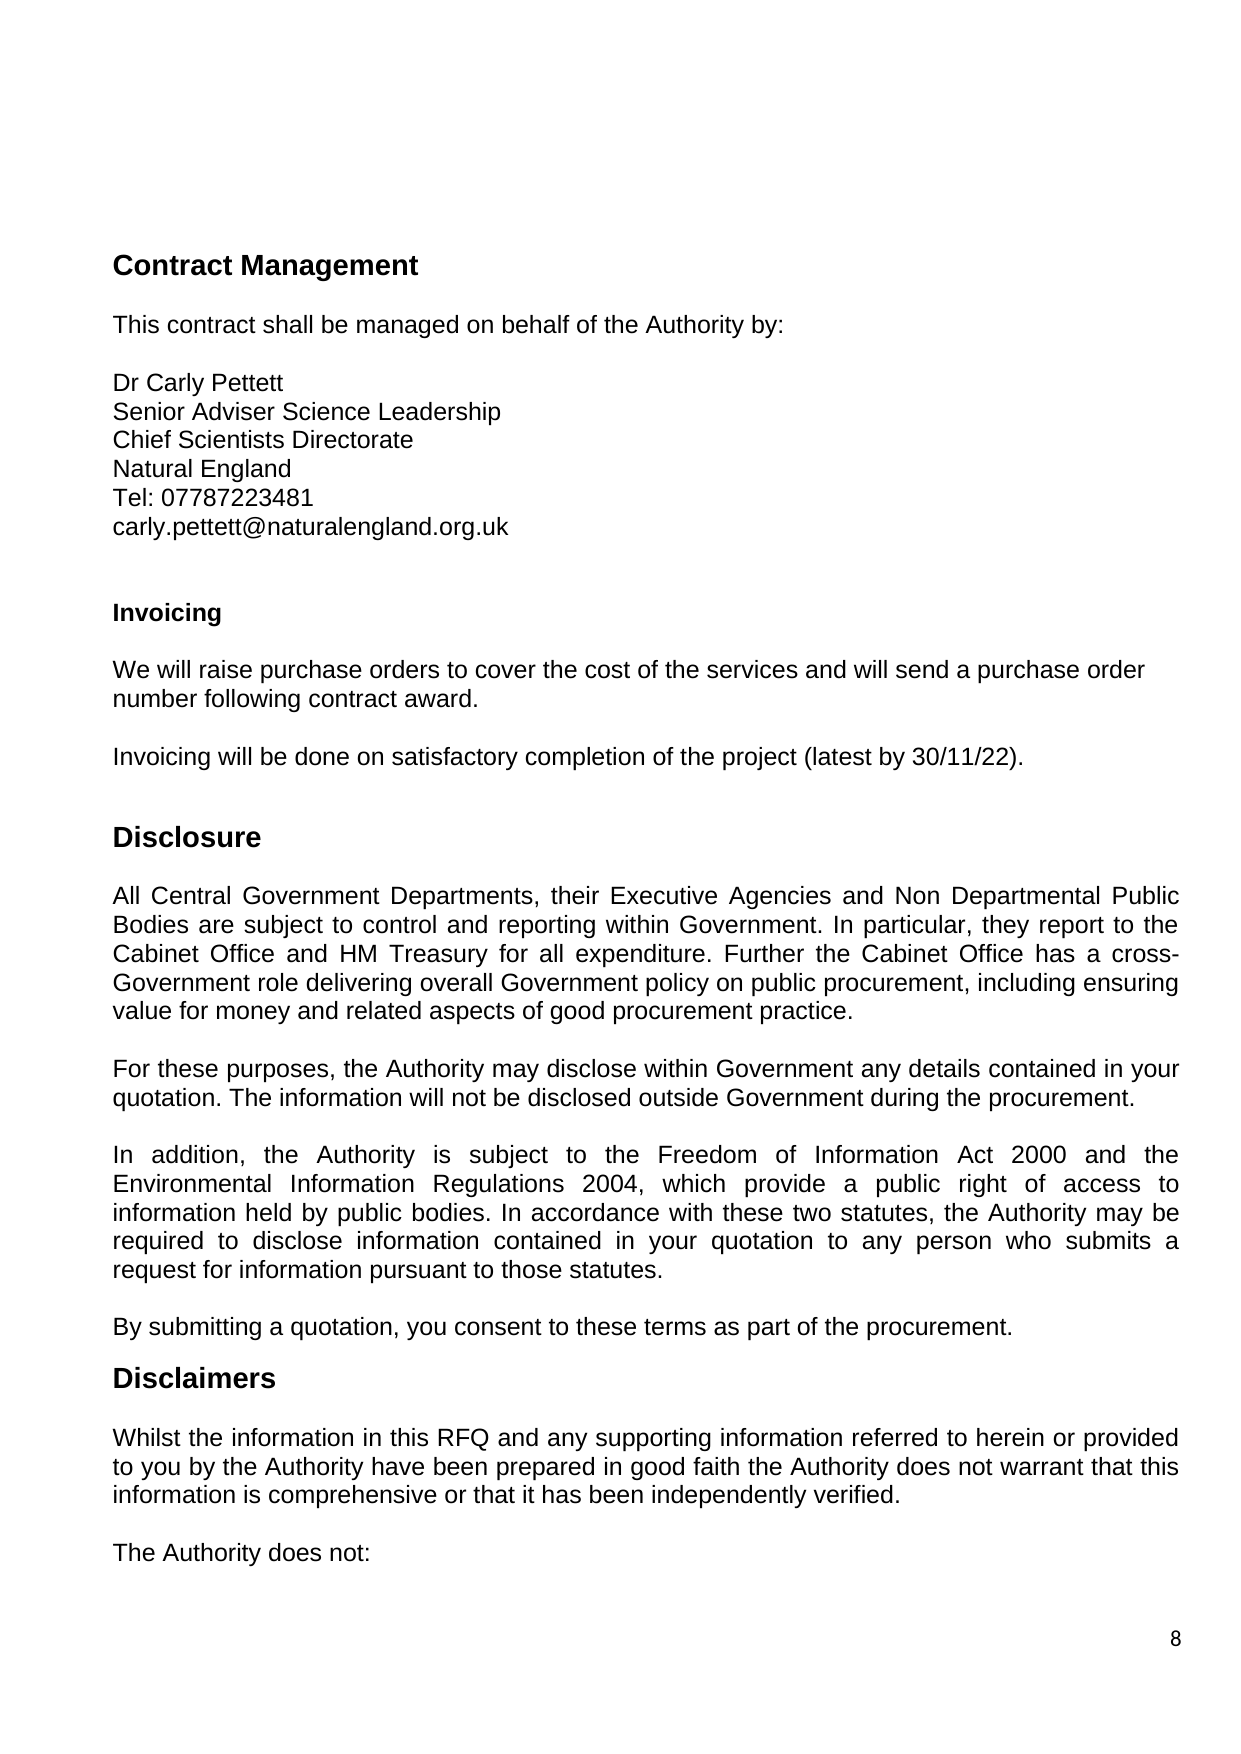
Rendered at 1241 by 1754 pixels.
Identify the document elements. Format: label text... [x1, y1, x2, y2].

text By submitting a quotation, you consent to these terms as part of the procurement. [112, 1312, 1181, 1341]
subtitle Disclaimers [112, 1361, 1181, 1395]
text Whilst the information in this RFQ and any supporting information referred to herein or provided to you by the Authority have been prepared in good faith the Authority does not warrant that this information is comprehensive or that it has been independently verified. [112, 1423, 1181, 1509]
text Invoicing [112, 598, 1181, 626]
subtitle Disclosure [112, 820, 1181, 853]
text carly.pettett@naturalengland.org.uk [112, 511, 1181, 540]
text Tel: 07787223481 [112, 483, 1181, 511]
text Natural England [112, 454, 1181, 483]
text Dr Carly Pettett [112, 368, 1181, 396]
text Chief Scientists Directorate [112, 425, 1181, 454]
text The Authority does not: [112, 1538, 1181, 1567]
text Contract Management [112, 248, 1181, 281]
text We will raise purchase orders to cover the cost of the services and will send a purchase order number following contract award. [112, 655, 1181, 713]
text For these purposes, the Authority may disclose within Government any details contained in your quotation. The information will not be disclosed outside Government during the procurement. [112, 1054, 1181, 1111]
text Invoicing will be done on satisfactory completion of the project (latest by 30/11/22). [112, 741, 1181, 770]
text All Central Government Departments, their Executive Agencies and Non Departmental Public Bodies are subject to control and reporting within Government. In particular, they report to the Cabinet Office and HM Treasury for all expenditure. Further the Cabinet Office has a cross-Government role delivering overall Government policy on public procurement, including ensuring value for money and related aspects of good procurement practice. [112, 881, 1181, 1025]
text This contract shall be managed on behalf of the Authority by: [112, 310, 1181, 339]
text In addition, the Authority is subject to the Freedom of Information Act 2000 and the Environmental Information Regulations 2004, which provide a public right of access to information held by public bodies. In accordance with these two statutes, the Authority may be required to disclose information contained in your quotation to any person who submits a request for information pursuant to those statutes. [112, 1140, 1181, 1284]
text Senior Adviser Science Leadership [112, 396, 1181, 425]
